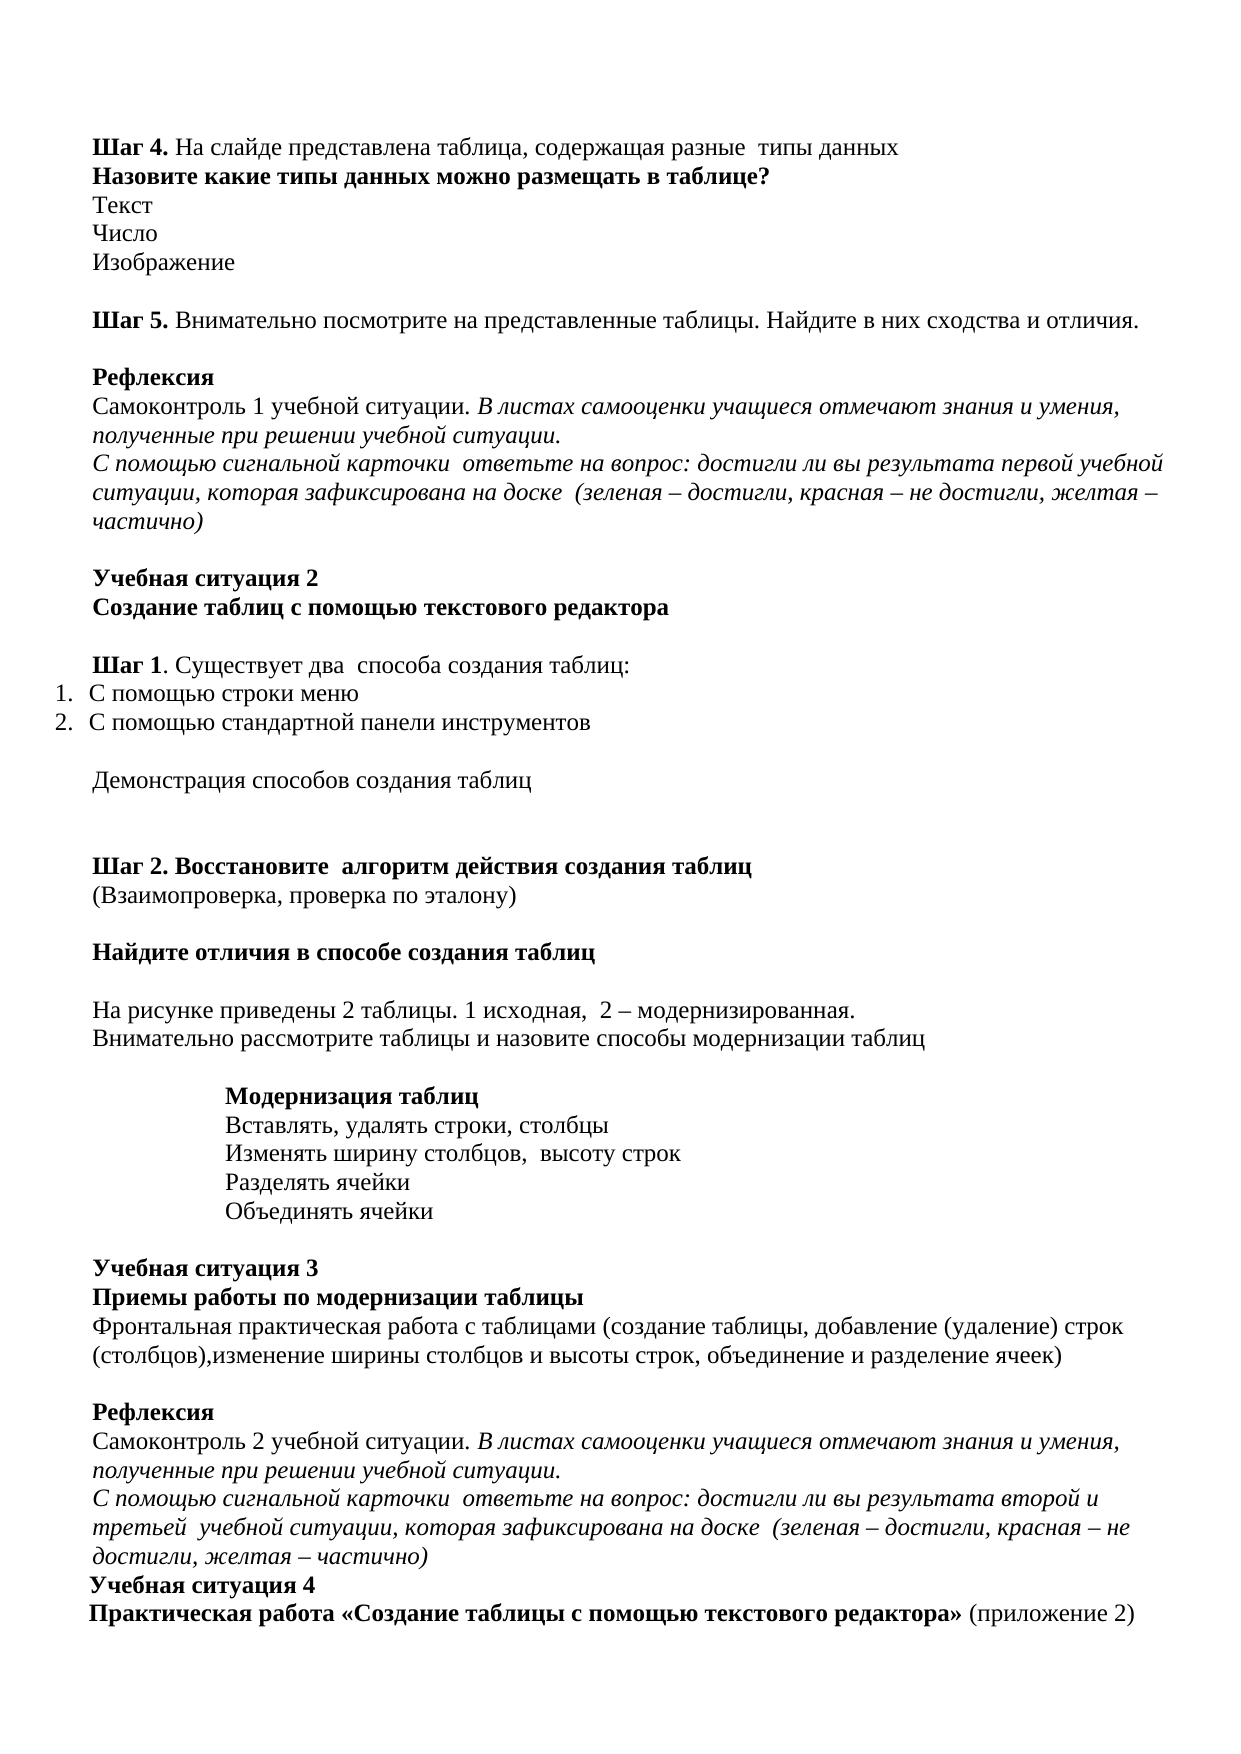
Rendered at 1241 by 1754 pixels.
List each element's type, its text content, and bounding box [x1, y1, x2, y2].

text (Взаимопроверка, проверка по эталону) [92, 880, 1167, 908]
text Число [92, 218, 1167, 247]
text Изображение [92, 247, 1167, 276]
text Объединять ячейки [225, 1196, 1167, 1225]
text Модернизация таблиц [225, 1081, 1167, 1110]
text Найдите отличия в способе создания таблиц [92, 937, 1167, 966]
list С помощью стандартной панели инструментов [54, 707, 1167, 736]
text Шаг 4. На слайде представлена таблица, содержащая разные типы данных [92, 132, 1167, 161]
text Демонстрация способов создания таблиц [92, 765, 1167, 793]
text Рефлексия [92, 362, 1167, 391]
text Шаг 5. Внимательно посмотрите на представленные таблицы. Найдите в них сходства и отличия. [92, 305, 1167, 333]
text Изменять ширину столбцов, высоту строк [225, 1138, 1167, 1167]
text Разделять ячейки [225, 1167, 1167, 1196]
text Вставлять, удалять строки, столбцы [225, 1110, 1167, 1138]
text Внимательно рассмотрите таблицы и назовите способы модернизации таблиц [92, 1023, 1167, 1052]
list С помощью строки меню [54, 678, 1167, 707]
text Рефлексия [92, 1397, 1167, 1426]
text Назовите какие типы данных можно размещать в таблице? [92, 161, 1167, 190]
text Текст [92, 190, 1167, 218]
text Практическая работа «Создание таблицы с помощью текстового редактора» (приложение 2) [89, 1598, 1167, 1627]
text Приемы работы по модернизации таблицы [92, 1282, 1167, 1311]
text Фронтальная практическая работа с таблицами (создание таблицы, добавление (удаление) строк (столбцов),изменение ширины столбцов и высоты строк, объединение и разделение ячеек) [92, 1311, 1167, 1368]
text На рисунке приведены 2 таблицы. 1 исходная, 2 – модернизированная. [92, 995, 1167, 1023]
text Шаг 1. Существует два способа создания таблиц: [92, 650, 1167, 678]
text С помощью сигнальной карточки ответьте на вопрос: достигли ли вы результата второй и третьей учебной ситуации, которая зафиксирована на доске (зеленая – достигли, красная – не достигли, желтая – частично) [92, 1483, 1167, 1570]
text Учебная ситуация 2 [92, 563, 1167, 592]
text Учебная ситуация 3 [92, 1253, 1167, 1282]
text Самоконтроль 1 учебной ситуации. В листах самооценки учащиеся отмечают знания и умения, полученные при решении учебной ситуации. [92, 391, 1167, 448]
text Самоконтроль 2 учебной ситуации. В листах самооценки учащиеся отмечают знания и умения, полученные при решении учебной ситуации. [92, 1426, 1167, 1483]
text Учебная ситуация 4 [89, 1570, 1167, 1598]
text С помощью сигнальной карточки ответьте на вопрос: достигли ли вы результата первой учебной ситуации, которая зафиксирована на доске (зеленая – достигли, красная – не достигли, желтая – частично) [92, 448, 1167, 535]
text Шаг 2. Восстановите алгоритм действия создания таблиц [92, 851, 1167, 880]
text Создание таблиц с помощью текстового редактора [92, 592, 1167, 621]
